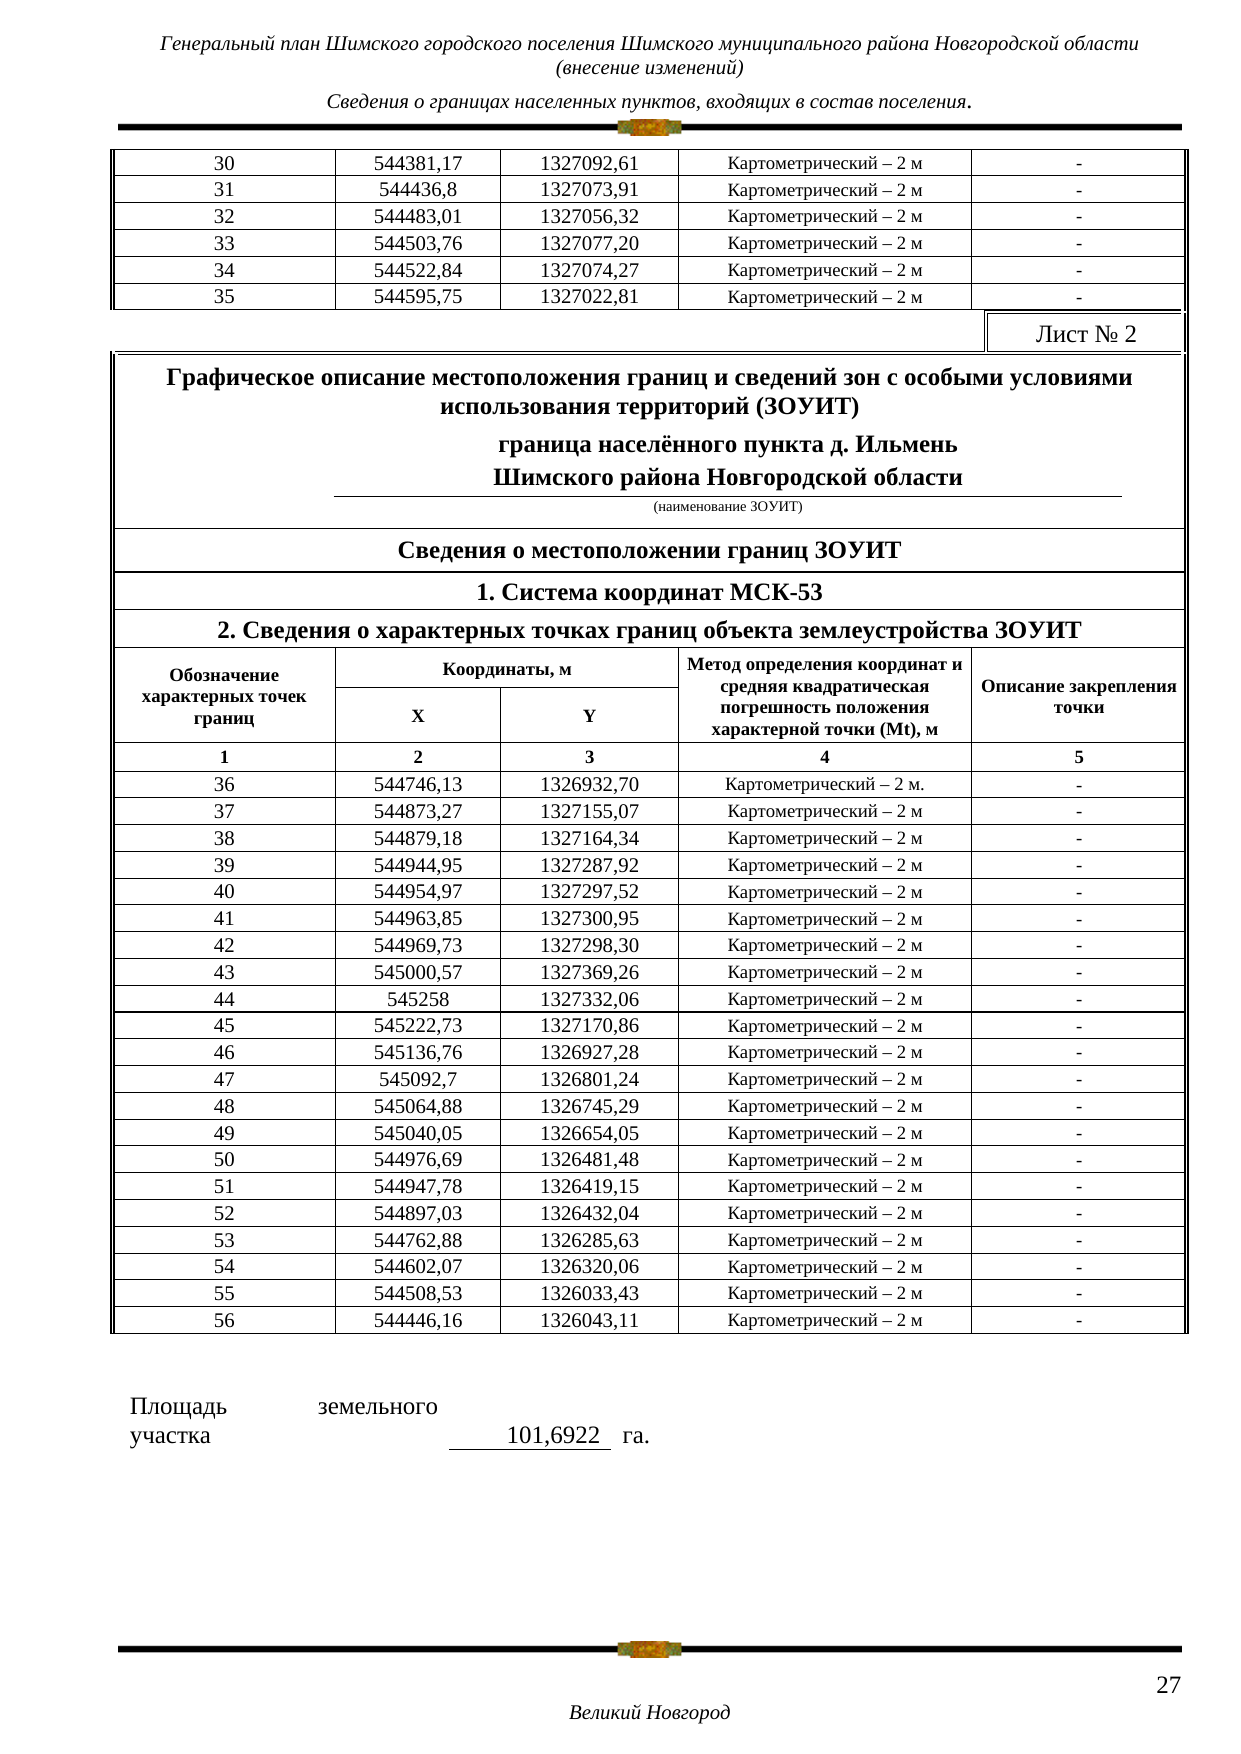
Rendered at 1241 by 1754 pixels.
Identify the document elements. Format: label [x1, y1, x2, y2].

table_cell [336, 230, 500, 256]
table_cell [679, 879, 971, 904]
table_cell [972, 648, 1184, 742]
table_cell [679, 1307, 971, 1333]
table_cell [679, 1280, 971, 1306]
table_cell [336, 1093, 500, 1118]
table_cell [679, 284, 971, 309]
picture [118, 1641, 1182, 1658]
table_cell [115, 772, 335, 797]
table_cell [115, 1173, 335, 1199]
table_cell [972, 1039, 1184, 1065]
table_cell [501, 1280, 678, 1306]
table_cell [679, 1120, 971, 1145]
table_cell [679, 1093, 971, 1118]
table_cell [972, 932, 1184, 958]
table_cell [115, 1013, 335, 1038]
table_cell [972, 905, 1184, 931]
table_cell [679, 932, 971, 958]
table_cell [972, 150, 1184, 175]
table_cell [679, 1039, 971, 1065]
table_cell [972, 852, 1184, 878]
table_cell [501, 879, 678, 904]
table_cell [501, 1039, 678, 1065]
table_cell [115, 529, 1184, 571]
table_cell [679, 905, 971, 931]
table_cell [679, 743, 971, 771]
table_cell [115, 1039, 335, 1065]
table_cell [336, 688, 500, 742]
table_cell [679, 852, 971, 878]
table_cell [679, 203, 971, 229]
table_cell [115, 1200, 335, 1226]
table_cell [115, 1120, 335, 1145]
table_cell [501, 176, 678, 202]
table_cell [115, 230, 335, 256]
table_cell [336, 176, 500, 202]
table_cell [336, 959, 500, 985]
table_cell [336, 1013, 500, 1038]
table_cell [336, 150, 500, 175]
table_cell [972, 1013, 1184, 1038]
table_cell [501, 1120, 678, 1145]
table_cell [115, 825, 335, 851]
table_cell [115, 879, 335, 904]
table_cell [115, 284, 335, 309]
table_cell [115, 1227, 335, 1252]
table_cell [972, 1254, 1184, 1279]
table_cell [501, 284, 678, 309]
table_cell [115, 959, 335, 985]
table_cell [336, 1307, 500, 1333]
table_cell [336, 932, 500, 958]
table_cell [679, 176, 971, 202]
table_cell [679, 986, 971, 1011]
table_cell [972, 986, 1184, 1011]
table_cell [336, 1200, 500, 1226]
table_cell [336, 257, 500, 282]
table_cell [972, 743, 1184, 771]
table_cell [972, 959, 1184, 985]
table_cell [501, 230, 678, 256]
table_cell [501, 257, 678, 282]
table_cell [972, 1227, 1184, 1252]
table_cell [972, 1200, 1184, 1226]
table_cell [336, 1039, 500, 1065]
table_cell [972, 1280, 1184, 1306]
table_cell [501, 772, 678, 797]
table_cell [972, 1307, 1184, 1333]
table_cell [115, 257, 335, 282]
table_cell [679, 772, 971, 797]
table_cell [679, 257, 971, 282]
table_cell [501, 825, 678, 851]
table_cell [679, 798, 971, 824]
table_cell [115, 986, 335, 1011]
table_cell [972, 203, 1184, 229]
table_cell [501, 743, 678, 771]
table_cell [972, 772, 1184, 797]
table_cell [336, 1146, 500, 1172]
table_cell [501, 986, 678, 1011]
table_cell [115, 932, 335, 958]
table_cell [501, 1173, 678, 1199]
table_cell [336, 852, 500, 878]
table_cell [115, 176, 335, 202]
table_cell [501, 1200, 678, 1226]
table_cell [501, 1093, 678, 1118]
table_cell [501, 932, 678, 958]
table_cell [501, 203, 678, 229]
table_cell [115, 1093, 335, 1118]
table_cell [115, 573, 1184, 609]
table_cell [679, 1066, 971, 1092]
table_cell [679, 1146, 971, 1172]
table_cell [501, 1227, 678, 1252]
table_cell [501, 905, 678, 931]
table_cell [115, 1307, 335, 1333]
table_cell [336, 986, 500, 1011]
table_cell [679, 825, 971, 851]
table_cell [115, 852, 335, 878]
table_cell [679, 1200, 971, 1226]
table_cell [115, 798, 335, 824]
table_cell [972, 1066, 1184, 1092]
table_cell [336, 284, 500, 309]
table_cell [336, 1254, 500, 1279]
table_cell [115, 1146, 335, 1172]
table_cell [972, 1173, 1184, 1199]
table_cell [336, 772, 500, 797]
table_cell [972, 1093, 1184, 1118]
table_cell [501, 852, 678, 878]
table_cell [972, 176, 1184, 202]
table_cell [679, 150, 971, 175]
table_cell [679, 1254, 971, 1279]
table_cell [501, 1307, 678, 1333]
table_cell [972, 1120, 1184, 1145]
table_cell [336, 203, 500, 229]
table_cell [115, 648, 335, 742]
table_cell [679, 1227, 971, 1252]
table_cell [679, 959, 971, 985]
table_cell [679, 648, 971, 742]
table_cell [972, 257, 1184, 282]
picture [118, 119, 1182, 136]
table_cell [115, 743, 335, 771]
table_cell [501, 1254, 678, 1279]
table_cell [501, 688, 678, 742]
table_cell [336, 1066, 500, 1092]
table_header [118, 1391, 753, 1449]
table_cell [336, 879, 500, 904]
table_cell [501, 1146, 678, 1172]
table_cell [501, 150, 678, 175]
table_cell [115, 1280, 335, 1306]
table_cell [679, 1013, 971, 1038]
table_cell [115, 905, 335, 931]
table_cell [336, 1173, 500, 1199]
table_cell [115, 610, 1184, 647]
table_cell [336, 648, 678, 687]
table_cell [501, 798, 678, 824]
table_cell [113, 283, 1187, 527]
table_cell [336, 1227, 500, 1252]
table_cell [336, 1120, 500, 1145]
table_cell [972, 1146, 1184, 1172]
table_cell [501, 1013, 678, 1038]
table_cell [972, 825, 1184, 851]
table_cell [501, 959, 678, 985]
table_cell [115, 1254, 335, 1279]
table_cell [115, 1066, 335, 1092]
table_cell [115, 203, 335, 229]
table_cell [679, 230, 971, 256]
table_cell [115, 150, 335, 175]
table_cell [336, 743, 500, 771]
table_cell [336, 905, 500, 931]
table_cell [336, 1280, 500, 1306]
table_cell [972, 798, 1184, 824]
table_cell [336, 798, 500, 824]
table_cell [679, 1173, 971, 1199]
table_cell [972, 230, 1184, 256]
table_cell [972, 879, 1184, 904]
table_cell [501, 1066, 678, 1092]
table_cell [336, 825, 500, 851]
